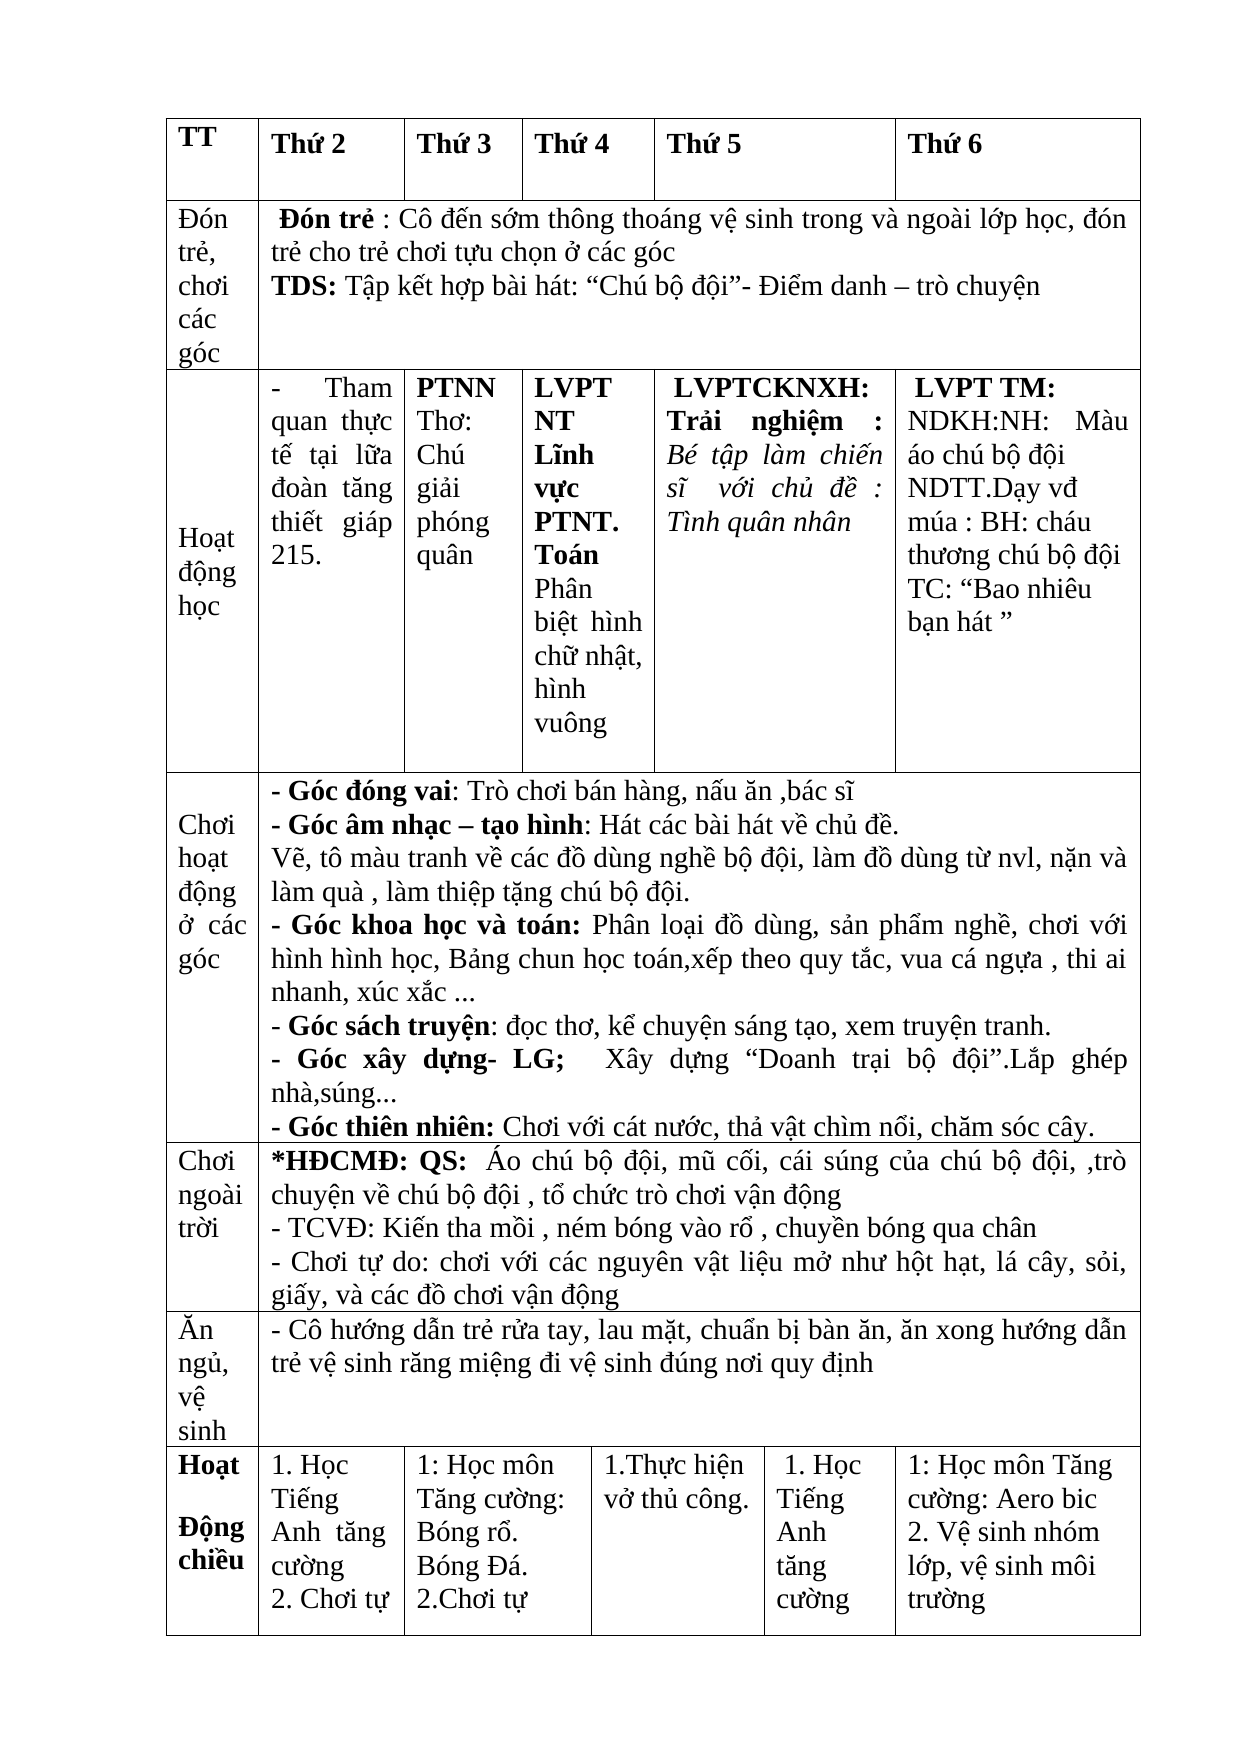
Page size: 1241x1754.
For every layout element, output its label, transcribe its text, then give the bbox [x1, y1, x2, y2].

table_cell LVPT TM: NDKH:NH: Màu áo chú bộ đội NDTT.Dạy vđ múa : BH: cháu thương chú bộ đội TC: “Bao nhiêu bạn hát ” [896, 370, 1140, 772]
table_cell Hoạt Động chiều [167, 1447, 258, 1635]
table_cell Ăn ngủ, vệ sinh [167, 1312, 258, 1446]
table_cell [896, 1447, 1140, 1635]
table_cell Đón trẻ : Cô đến sớm thông thoáng vệ sinh trong và ngoài lớp học, đón trẻ cho trẻ chơi tựu chọn ở các góc TDS: Tập kết hợp bài hát: “Chú bộ đội”- Điểm danh – trò chuyện [259, 201, 1140, 369]
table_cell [765, 1447, 895, 1635]
table_header Thứ 5 [655, 119, 895, 200]
table_cell - Góc đóng vai: Trò chơi bán hàng, nấu ăn ,bác sĩ - Góc âm nhạc – tạo hình: Hát các bài hát về chủ đề. Vẽ, tô màu tranh về các đồ dùng nghề bộ đội, làm đồ dùng từ nvl, nặn và làm quà , làm thiệp tặng chú bộ đội. - Góc khoa học và toán: Phân loại đồ dùng, sản phẩm nghề, chơi với hình hình học, Bảng chun học toán,xếp theo quy tắc, vua cá ngựa , thi ai nhanh, xúc xắc ... - Góc sách truyện: đọc thơ, kể chuyện sáng tạo, xem truyện tranh. - Góc xây dựng- LG; Xây dựng “Doanh trại bộ đội”.Lắp ghép nhà,súng... - Góc thiên nhiên: Chơi với cát nước, thả vật chìm nổi, chăm sóc cây. [259, 773, 1140, 1142]
table_cell LVPTCKNXH: Trải nghiệm : Bé tập làm chiến sĩ với chủ đề : Tình quân nhân [655, 370, 895, 772]
table_cell PTNN Thơ: Chú giải phóng quân [405, 370, 522, 772]
table_cell LVPT NT Lĩnh vực PTNT. Toán Phân biệt hình chữ nhật, hình vuông [523, 370, 654, 772]
table_header Thứ 2 [259, 119, 404, 200]
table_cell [259, 1447, 404, 1635]
table_cell Chơi hoạt động ở các góc [167, 773, 258, 1142]
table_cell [405, 1447, 591, 1635]
table_header TT [167, 119, 258, 200]
table_cell - Tham quan thực tế tại lữa đoàn tăng thiết giáp 215. [259, 370, 404, 772]
table_cell Chơi ngoài trời [167, 1143, 258, 1311]
table_cell Đón trẻ, chơi các góc [167, 201, 258, 369]
table_header Thứ 3 [405, 119, 522, 200]
table_header Thứ 4 [523, 119, 654, 200]
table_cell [592, 1447, 764, 1635]
table_cell - Cô hướng dẫn trẻ rửa tay, lau mặt, chuẩn bị bàn ăn, ăn xong hướng dẫn trẻ vệ sinh răng miệng đi vệ sinh đúng nơi quy định [259, 1312, 1140, 1446]
table_header Thứ 6 [896, 119, 1140, 200]
table_cell Hoạt động học [167, 370, 258, 772]
table_cell *HĐCMĐ: QS: Áo chú bộ đội, mũ cối, cái súng của chú bộ đội, ,trò chuyện về chú bộ đội , tổ chức trò chơi vận động - TCVĐ: Kiến tha mồi , ném bóng vào rổ , chuyền bóng qua chân - Chơi tự do: chơi với các nguyên vật liệu mở như hột hạt, lá cây, sỏi, giấy, và các đồ chơi vận động [259, 1143, 1140, 1311]
